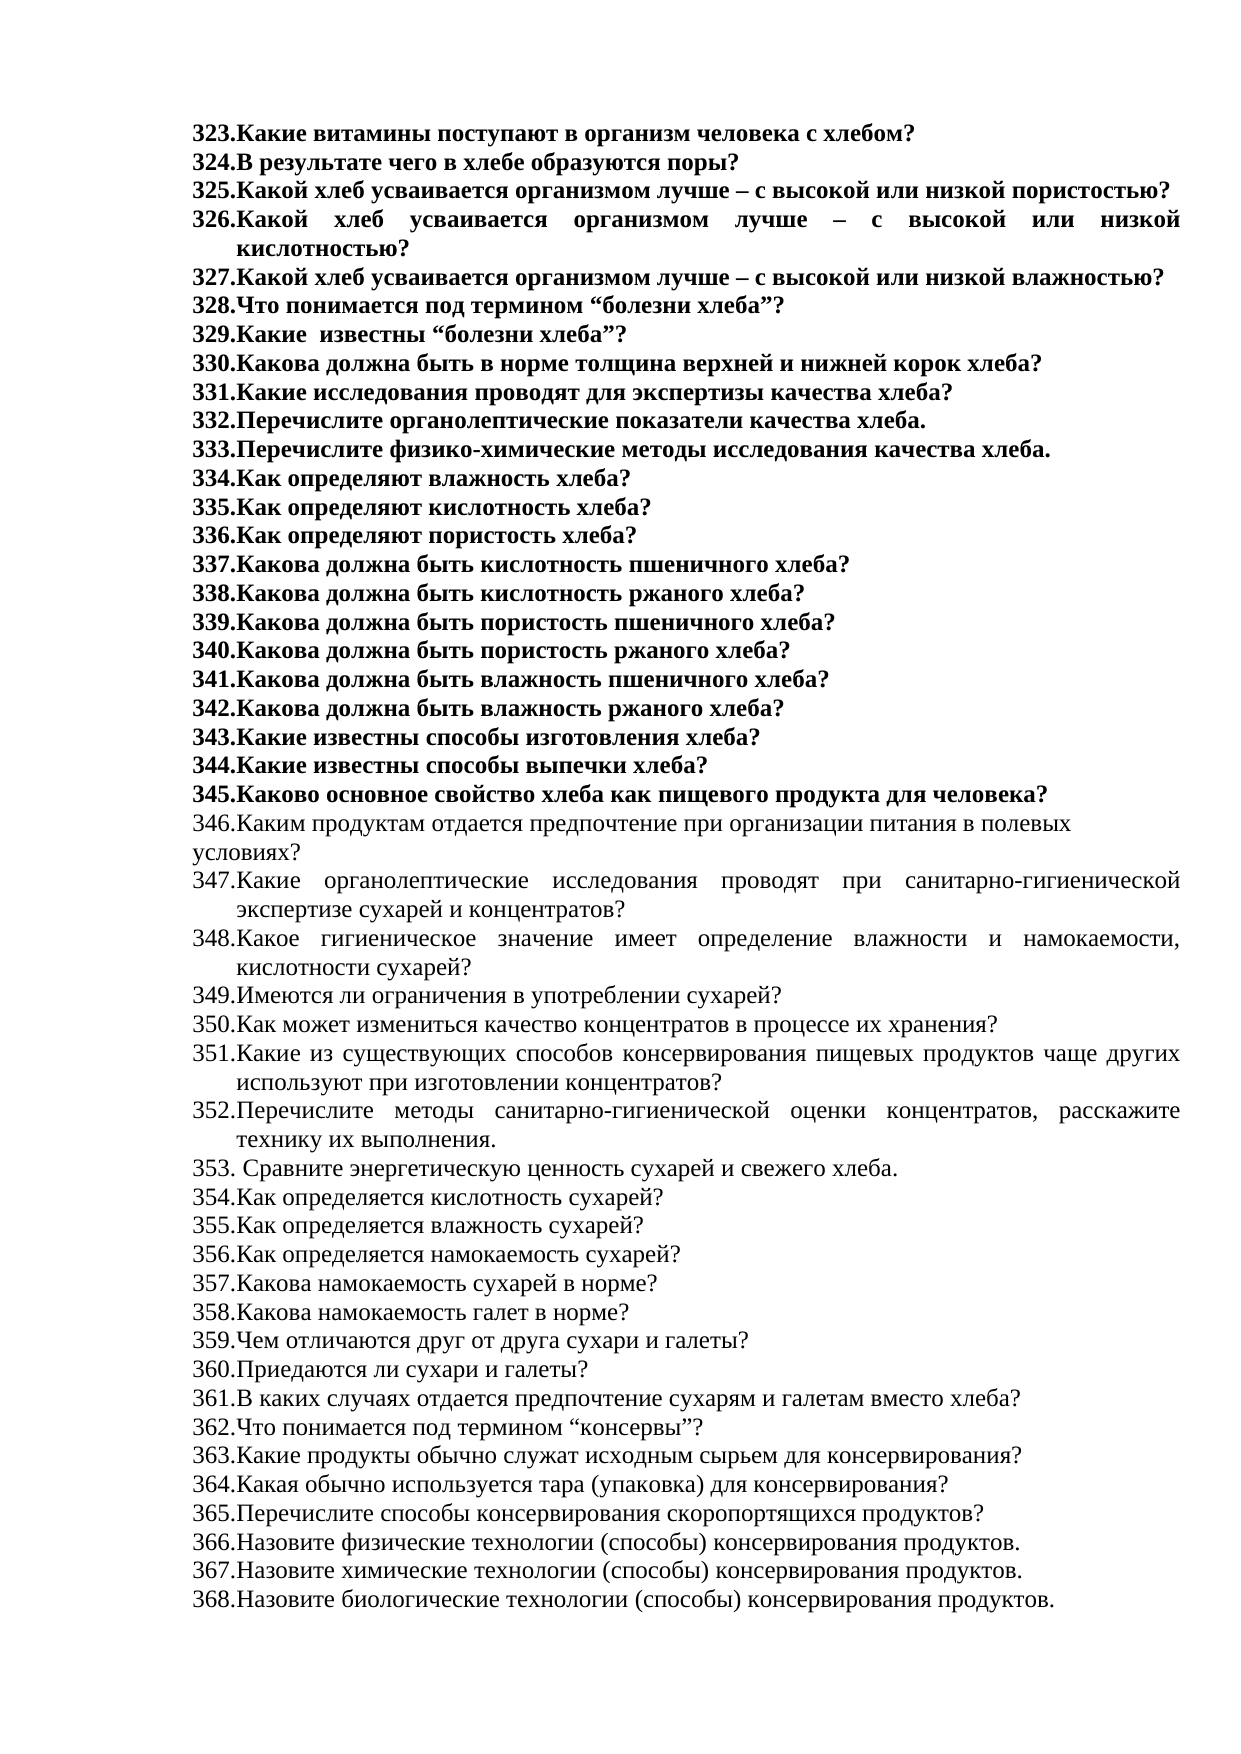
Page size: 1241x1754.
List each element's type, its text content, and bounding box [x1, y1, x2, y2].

list Какие витамины поступают в организм человека с хлебом? [192, 118, 1181, 147]
list Какие известны “болезни хлеба”? [192, 319, 1181, 348]
list Какова должна быть кислотность ржаного хлеба? [192, 578, 1181, 607]
list Что понимается под термином “консервы”? [192, 1412, 1181, 1441]
list Назовите химические технологии (способы) консервирования продуктов. [192, 1556, 1181, 1584]
list Какова должна быть пористость ржаного хлеба? [192, 636, 1181, 664]
list Какой хлеб усваивается организмом лучше – с высокой или низкой кислотностью? [192, 204, 1181, 262]
list Какова намокаемость сухарей в норме? [192, 1268, 1181, 1297]
list Имеются ли ограничения в употреблении сухарей? [192, 981, 1181, 1009]
list Какие известны способы изготовления хлеба? [192, 722, 1181, 751]
text условиях? [192, 837, 1181, 866]
list В каких случаях отдается предпочтение сухарям и галетам вместо хлеба? [192, 1383, 1181, 1412]
list Сравните энергетическую ценность сухарей и свежего хлеба. [192, 1153, 1181, 1182]
list Перечислите органолептические показатели качества хлеба. [192, 406, 1181, 434]
list Как определяется влажность сухарей? [192, 1211, 1181, 1239]
list Назовите биологические технологии (способы) консервирования продуктов. [192, 1584, 1181, 1613]
list Какие органолептические исследования проводят при санитарно-гигиенической экспертизе сухарей и концентратов? [192, 866, 1181, 923]
list Какие известны способы выпечки хлеба? [192, 751, 1181, 779]
list Назовите физические технологии (способы) консервирования продуктов. [192, 1527, 1181, 1556]
list Какие из существующих способов консервирования пищевых продуктов чаще других используют при изготовлении концентратов? [192, 1038, 1181, 1096]
list Какова должна быть кислотность пшеничного хлеба? [192, 549, 1181, 578]
list Перечислите физико-химические методы исследования качества хлеба. [192, 434, 1181, 463]
list Как определяют кислотность хлеба? [192, 492, 1181, 521]
list Как определяется кислотность сухарей? [192, 1182, 1181, 1211]
list Какие продукты обычно служат исходным сырьем для консервирования? [192, 1441, 1181, 1469]
list Какой хлеб усваивается организмом лучше – с высокой или низкой влажностью? [192, 262, 1181, 291]
list Какое гигиеническое значение имеет определение влажности и намокаемости, кислотности сухарей? [192, 923, 1181, 981]
list Что понимается под термином “болезни хлеба”? [192, 291, 1181, 319]
list Каково основное свойство хлеба как пищевого продукта для человека? [192, 779, 1181, 808]
list Приедаются ли сухари и галеты? [192, 1354, 1181, 1383]
list Как может измениться качество концентратов в процессе их хранения? [192, 1009, 1181, 1038]
list Какова должна быть влажность пшеничного хлеба? [192, 664, 1181, 693]
list Какова должна быть пористость пшеничного хлеба? [192, 607, 1181, 636]
list Какова должна быть в норме толщина верхней и нижней корок хлеба? [192, 348, 1181, 377]
list В результате чего в хлебе образуются поры? [192, 147, 1181, 176]
list Какой хлеб усваивается организмом лучше – с высокой или низкой пористостью? [192, 176, 1181, 204]
list Каким продуктам отдается предпочтение при организации питания в полевых [192, 808, 1181, 837]
list Как определяется намокаемость сухарей? [192, 1239, 1181, 1268]
list Чем отличаются друг от друга сухари и галеты? [192, 1326, 1181, 1354]
list Какова намокаемость галет в норме? [192, 1297, 1181, 1326]
list Какова должна быть влажность ржаного хлеба? [192, 693, 1181, 722]
list Как определяют пористость хлеба? [192, 521, 1181, 549]
list Какие исследования проводят для экспертизы качества хлеба? [192, 377, 1181, 406]
list Как определяют влажность хлеба? [192, 463, 1181, 492]
list Какая обычно используется тара (упаковка) для консервирования? [192, 1469, 1181, 1498]
list Перечислите методы санитарно-гигиенической оценки концентратов, расскажите технику их выполнения. [192, 1096, 1181, 1153]
list Перечислите способы консервирования скоропортящихся продуктов? [192, 1498, 1181, 1527]
